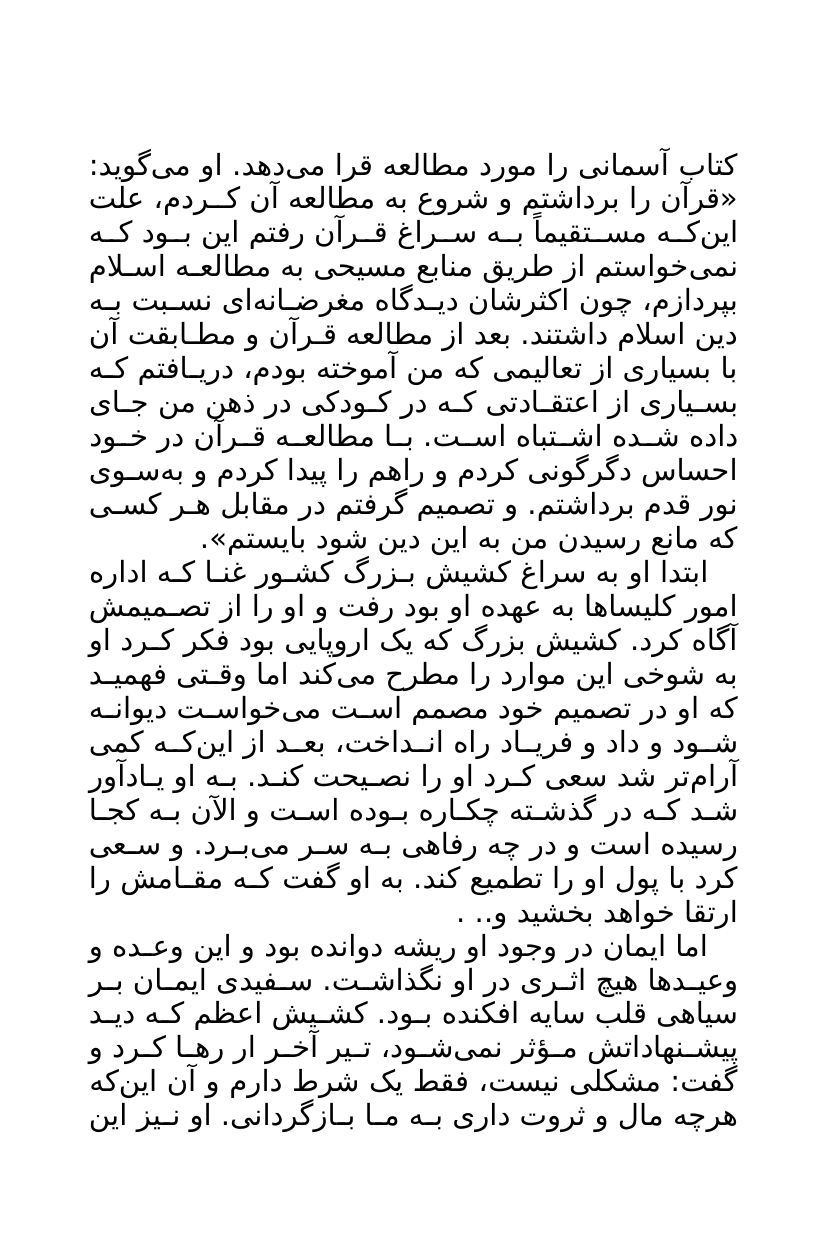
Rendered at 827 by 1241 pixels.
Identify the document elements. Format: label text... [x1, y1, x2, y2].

text ابتدا او به سراغ کشیش بزرگ کشور غنا که اداره امور کلیساها به عهده او بود رفت و او را از تصمیمش آگاه کرد. کشیش بزرگ که یک اروپایی بود فکر کرد او به شوخی این موارد را مطرح می‌کند اما وقتی فهمید که او در تصمیم خود مصمم است می‌خواست دیوانه شود و داد و فریاد راه انداخت، بعد از این‌که کمی آرام‌تر شد سعی کرد او را نصیحت کند. به او یادآور شد که در گذشته چکاره بوده است و الآن به کجا رسیده است و در چه رفاهی به سر می‌برد. و سعی کرد با پول او را تطمیع کند. به او گفت که مقامش را ارتقا خواهد بخشید و.. . [89, 555, 738, 929]
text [89, 929, 738, 1133]
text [89, 148, 738, 555]
